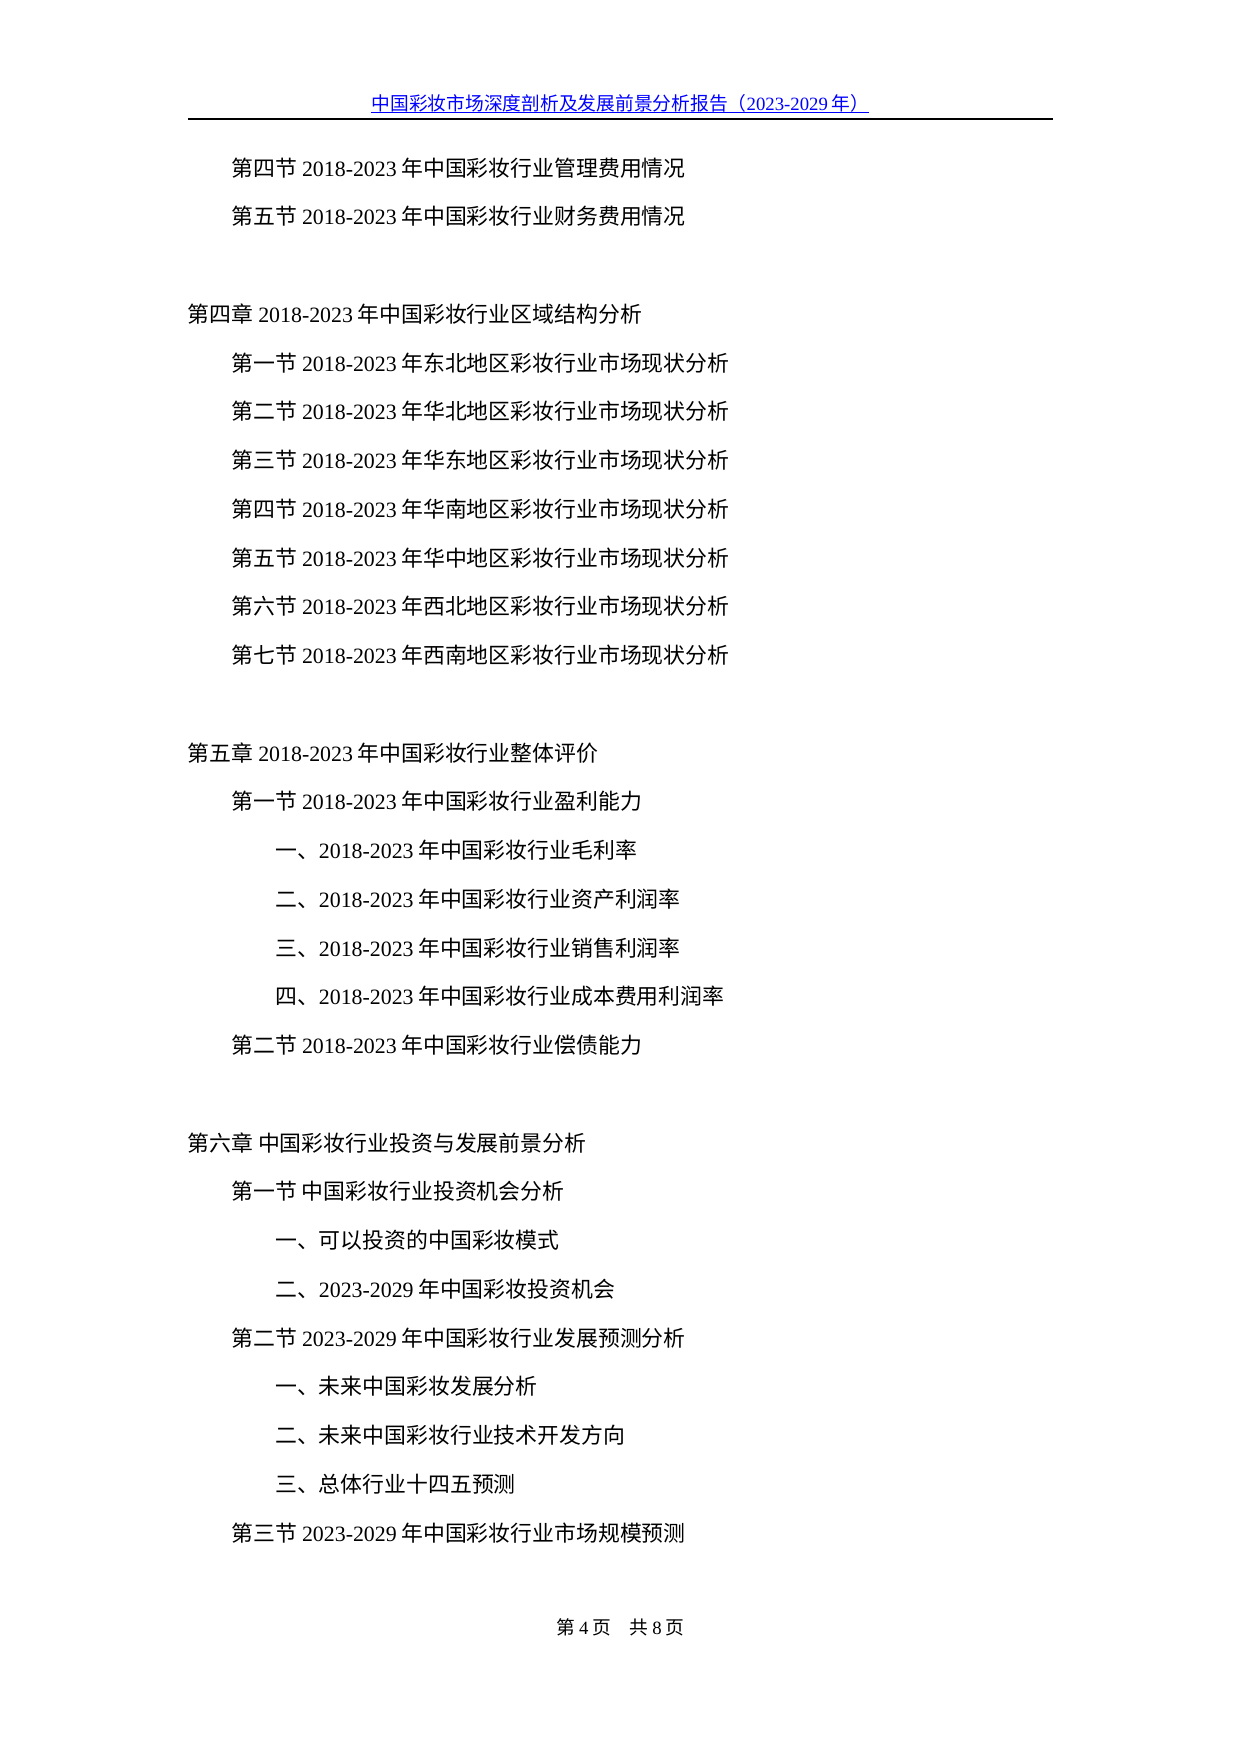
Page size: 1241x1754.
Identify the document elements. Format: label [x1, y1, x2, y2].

text [187, 150, 1053, 1548]
